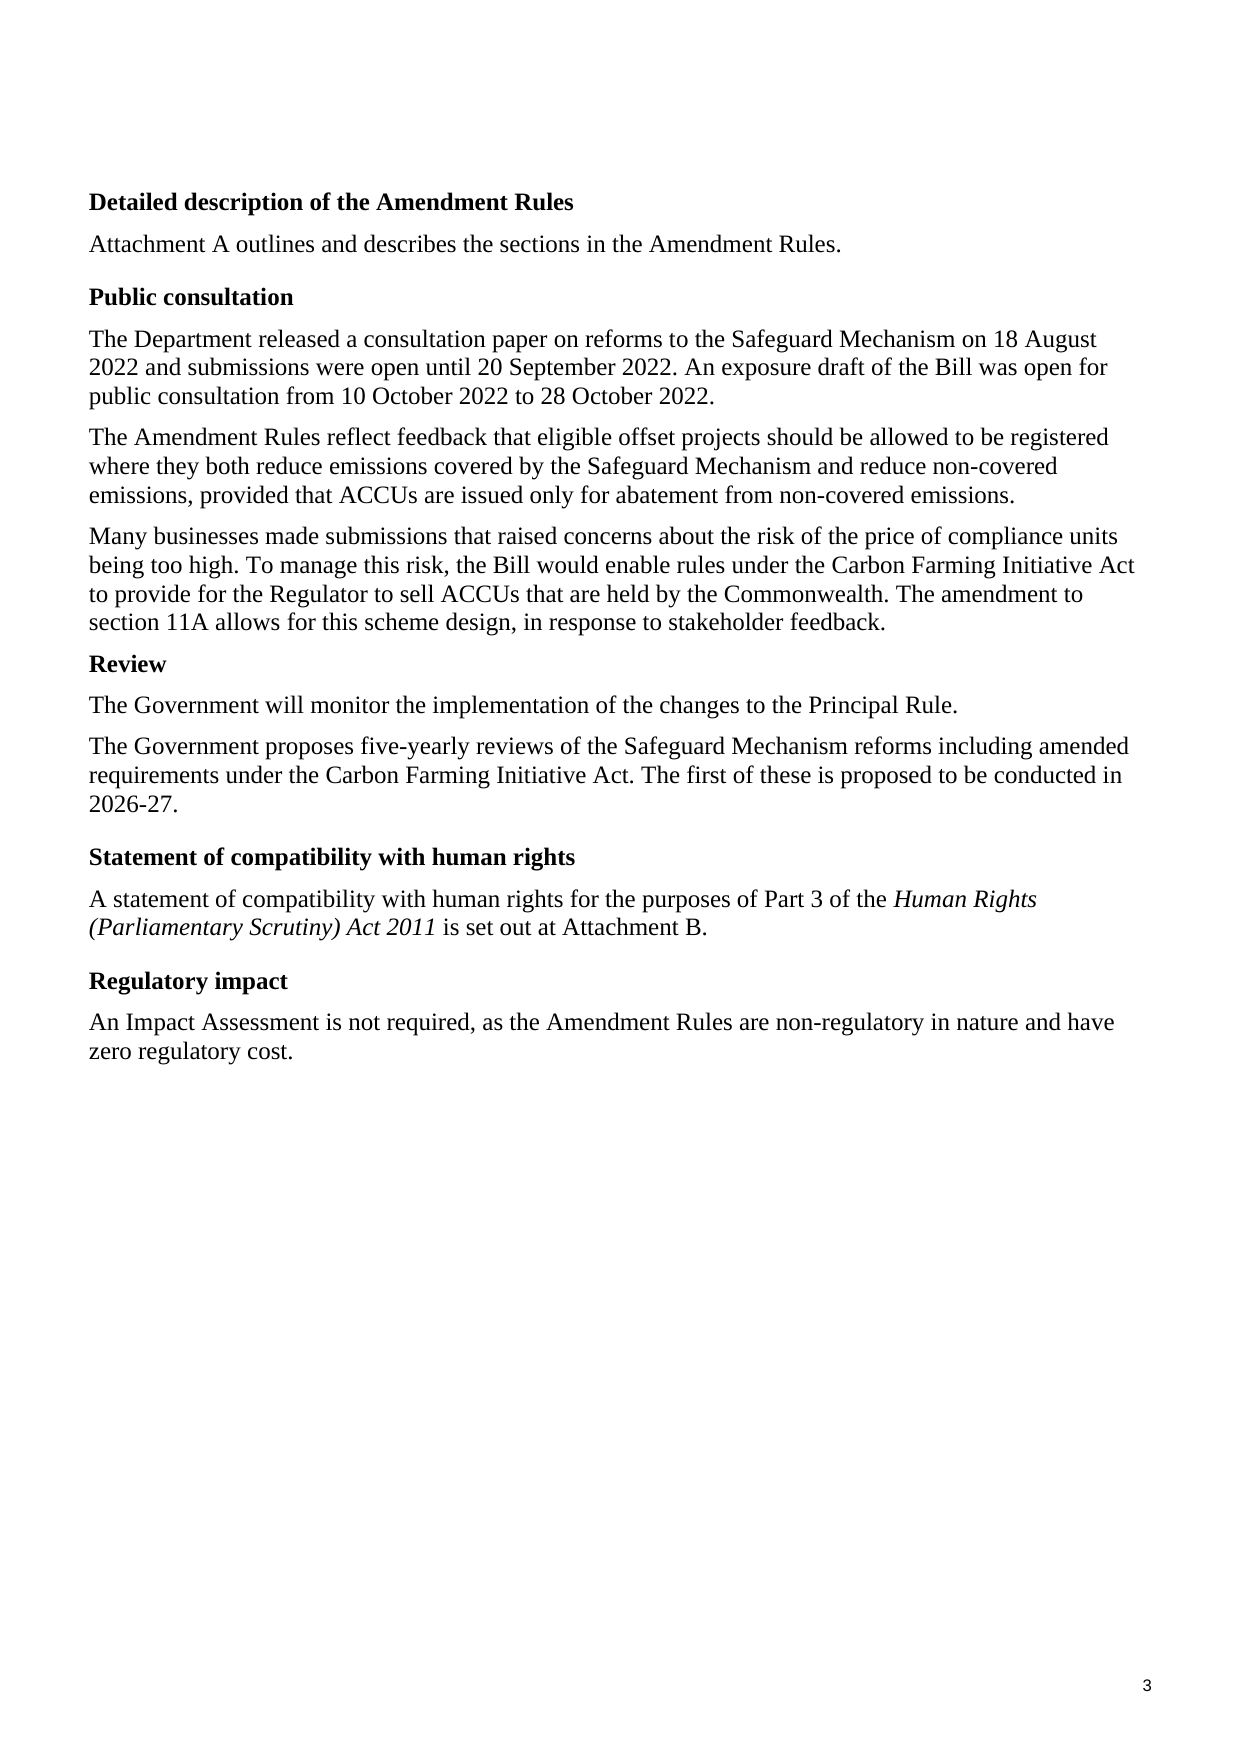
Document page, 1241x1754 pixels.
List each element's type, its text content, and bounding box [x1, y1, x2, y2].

text Statement of compatibility with human rights [89, 842, 1152, 871]
text The Amendment Rules reflect feedback that eligible offset projects should be allowed to be registered where they both reduce emissions covered by the Safeguard Mechanism and reduce non-covered emissions, provided that ACCUs are issued only for abatement from non-covered emissions. [89, 422, 1152, 509]
text Public consultation [89, 282, 1152, 311]
text Detailed description of the Amendment Rules [89, 187, 1152, 216]
text Review [89, 649, 1152, 677]
text The Government proposes five-yearly reviews of the Safeguard Mechanism reforms including amended requirements under the Carbon Farming Initiative Act. The first of these is proposed to be conducted in 2026-27. [89, 731, 1152, 817]
text Regulatory impact [89, 966, 1152, 995]
text Many businesses made submissions that raised concerns about the risk of the price of compliance units being too high. To manage this risk, the Bill would enable rules under the Carbon Farming Initiative Act to provide for the Regulator to sell ACCUs that are held by the Commonwealth. The amendment to section 11A allows for this scheme design, in response to stakeholder feedback. [89, 521, 1152, 636]
text A statement of compatibility with human rights for the purposes of Part 3 of the Human Rights (Parliamentary Scrutiny) Act 2011 is set out at Attachment B. [89, 884, 1152, 941]
text An Impact Assessment is not required, as the Amendment Rules are non-regulatory in nature and have zero regulatory cost. [89, 1007, 1152, 1065]
text The Department released a consultation paper on reforms to the Safeguard Mechanism on 18 August 2022 and submissions were open until 20 September 2022. An exposure draft of the Bill was open for public consultation from 10 October 2022 to 28 October 2022. [89, 324, 1152, 410]
text The Government will monitor the implementation of the changes to the Principal Rule. [89, 690, 1152, 719]
text Attachment A outlines and describes the sections in the Amendment Rules. [89, 229, 1152, 257]
